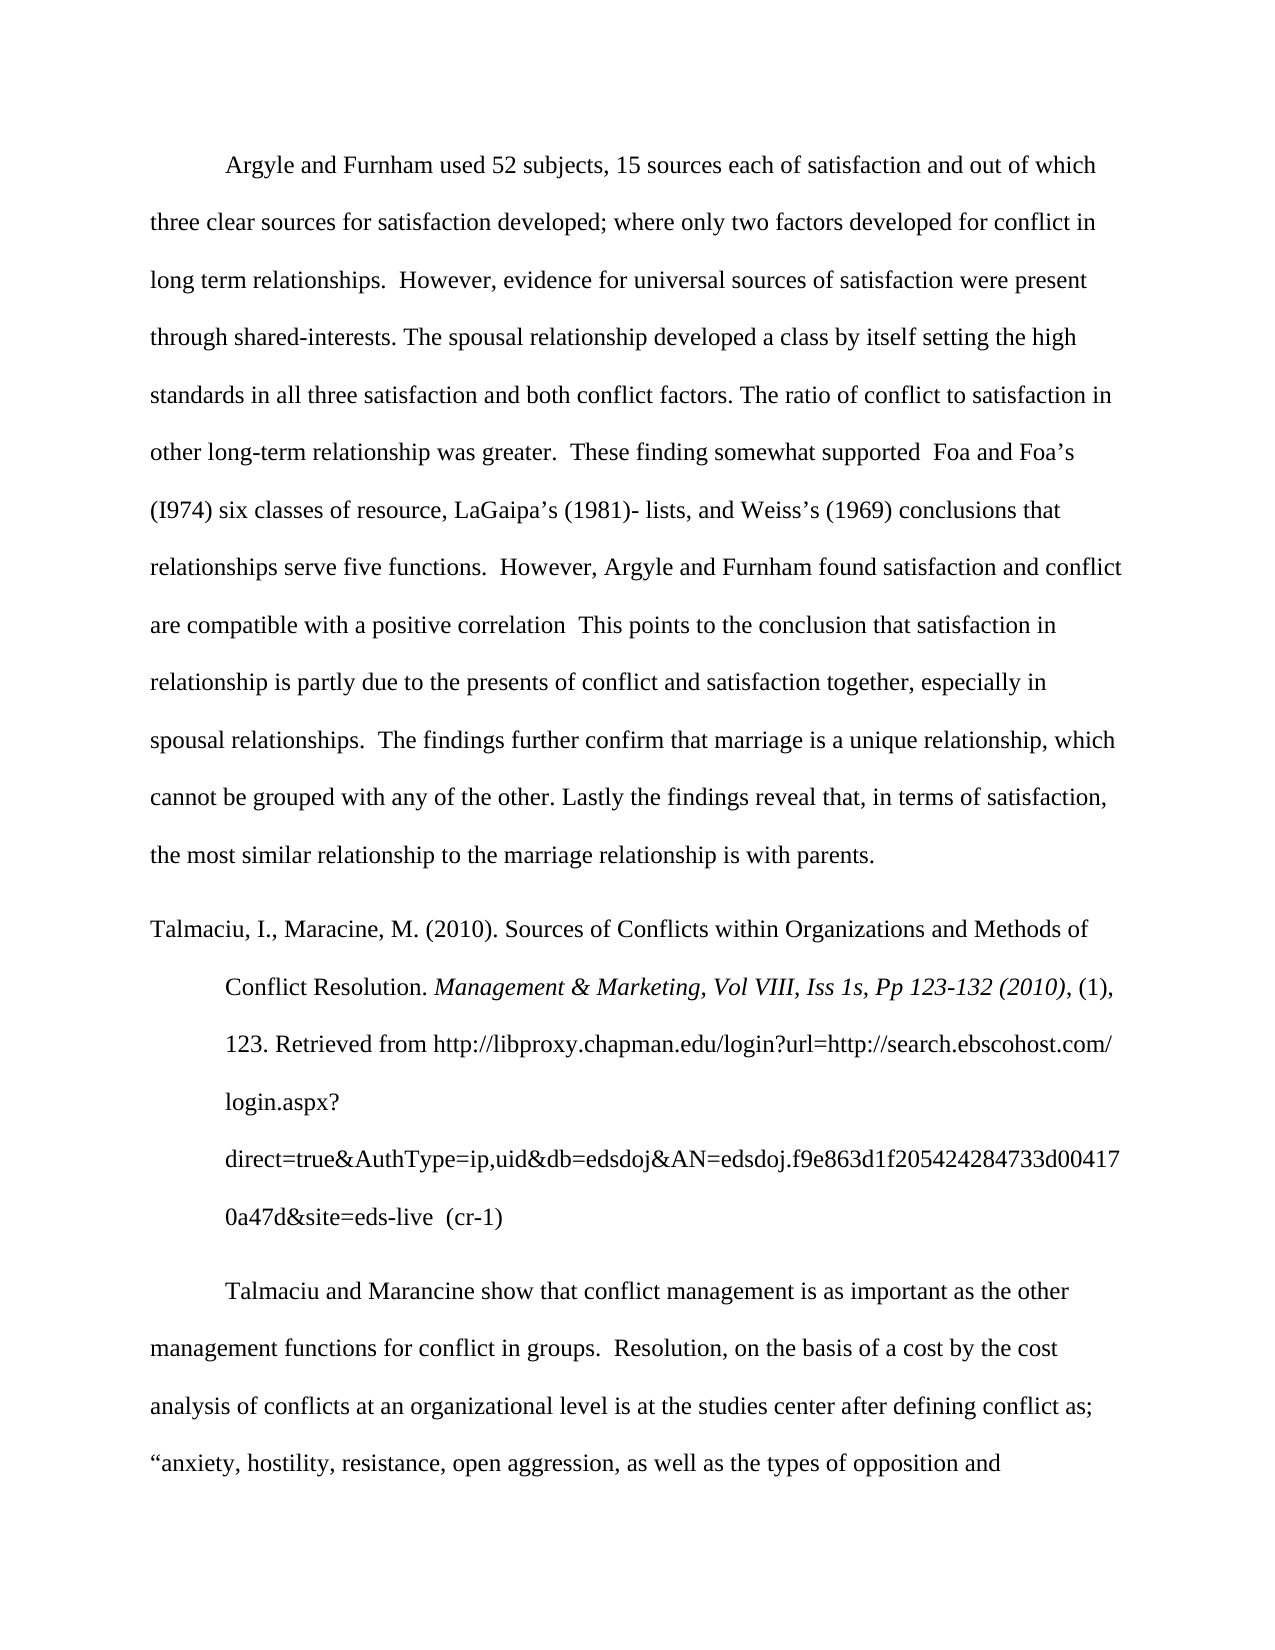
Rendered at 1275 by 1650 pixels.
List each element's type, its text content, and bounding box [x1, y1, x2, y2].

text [150, 1276, 1125, 1477]
text Talmaciu, I., Maracine, M. (2010). Sources of Conflicts within Organizations and Methods of Conflict Resolution. Management & Marketing, Vol VIII, Iss 1s, Pp 123-132 (2010), (1), 123. Retrieved from http://libproxy.chapman.edu/login?url=http://search.ebscohost.com/login.aspx?direct=true&AuthType=ip,uid&db=edsdoj&AN=edsdoj.f9e863d1f205424284733d004170a47d&site=eds-live (cr-1) [150, 914, 1125, 1230]
text Argyle and Furnham used 52 subjects, 15 sources each of satisfaction and out of which three clear sources for satisfaction developed; where only two factors developed for conflict in long term relationships. However, evidence for universal sources of satisfaction were present through shared-interests. The spousal relationship developed a class by itself setting the high standards in all three satisfaction and both conflict factors. The ratio of conflict to satisfaction in other long-term relationship was greater. These finding somewhat supported Foa and Foa’s (I974) six classes of resource, LaGaipa’s (1981)- lists, and Weiss’s (1969) conclusions that relationships serve five functions. However, Argyle and Furnham found satisfaction and conflict are compatible with a positive correlation This points to the conclusion that satisfaction in relationship is partly due to the presents of conflict and satisfaction together, especially in spousal relationships. The findings further confirm that marriage is a unique relationship, which cannot be grouped with any of the other. Lastly the findings reveal that, in terms of satisfaction, the most similar relationship to the marriage relationship is with parents. [150, 150, 1125, 869]
